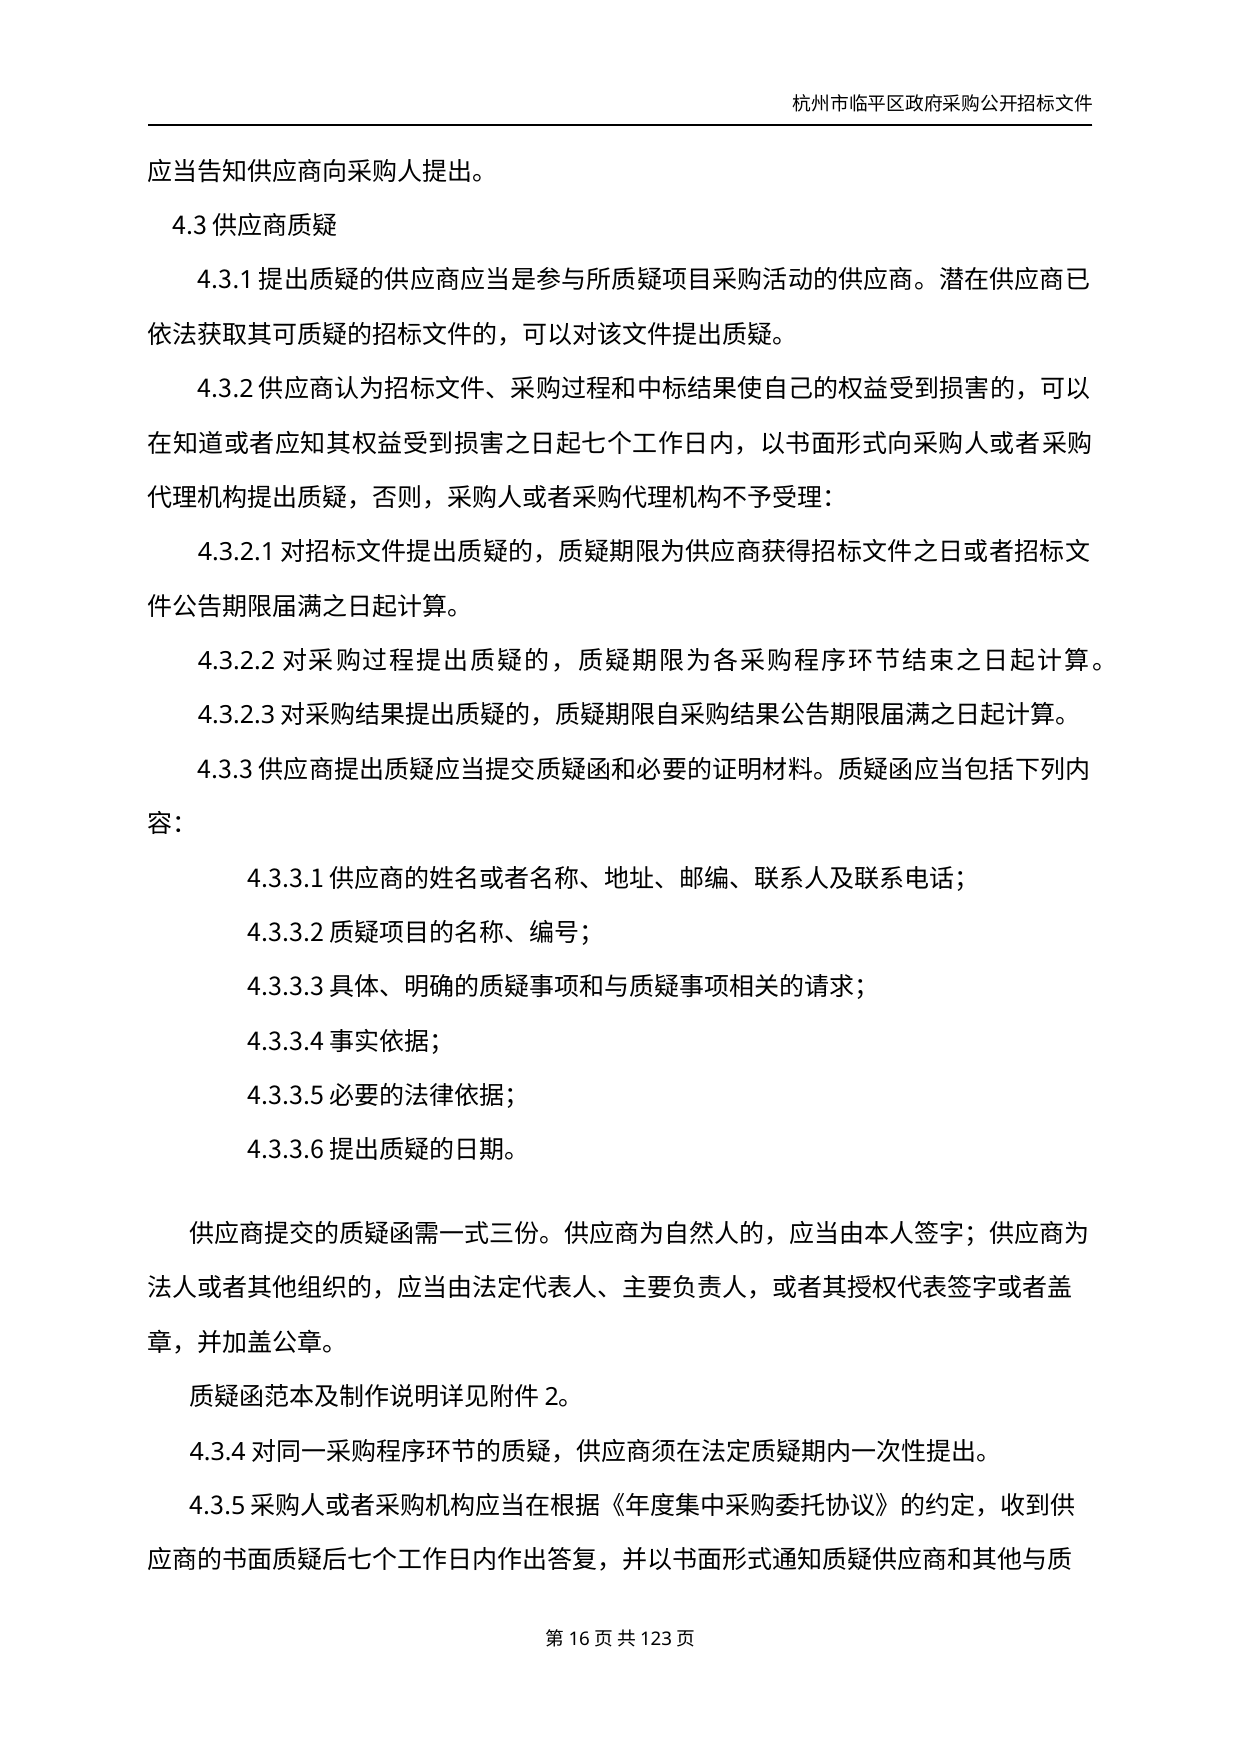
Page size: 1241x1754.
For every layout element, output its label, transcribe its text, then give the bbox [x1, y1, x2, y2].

text 4.3.2供应商认为招标文件、采购过程和中标结果使自己的权益受到损害的，可以在知道或者应知其权益受到损害之日起七个工作日内，以书面形式向采购人或者采购代理机构提出质疑，否则，采购人或者采购代理机构不予受理： [148, 369, 1092, 514]
text 4.3.3.5必要的法律依据； [148, 1076, 1092, 1112]
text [148, 1485, 1092, 1576]
text 4.3.2.2对采购过程提出质疑的，质疑期限为各采购程序环节结束之日起计算。4.3.2.3对采购结果提出质疑的，质疑期限自采购结果公告期限届满之日起计算。 [198, 641, 1092, 731]
text 供应商提交的质疑函需一式三份。供应商为自然人的，应当由本人签字；供应商为法人或者其他组织的，应当由法定代表人、主要负责人，或者其授权代表签字或者盖章，并加盖公章。 [148, 1213, 1092, 1358]
text 质疑函范本及制作说明详见附件2。 [148, 1377, 1092, 1413]
text 4.3.3.1供应商的姓名或者名称、地址、邮编、联系人及联系电话； [148, 858, 1092, 894]
text 4.3.1提出质疑的供应商应当是参与所质疑项目采购活动的供应商。潜在供应商已依法获取其可质疑的招标文件的，可以对该文件提出质疑。 [148, 260, 1092, 351]
text 4.3.3供应商提出质疑应当提交质疑函和必要的证明材料。质疑函应当包括下列内容： [148, 749, 1092, 840]
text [148, 151, 1092, 187]
text 4.3.3.4事实依据； [148, 1021, 1092, 1057]
text 4.3.2.1对招标文件提出质疑的，质疑期限为供应商获得招标文件之日或者招标文件公告期限届满之日起计算。 [148, 532, 1092, 622]
text 4.3供应商质疑 [148, 206, 1092, 242]
text 4.3.3.6提出质疑的日期。 [148, 1130, 1092, 1166]
text 4.3.4对同一采购程序环节的质疑，供应商须在法定质疑期内一次性提出。 [148, 1431, 1092, 1467]
text 4.3.3.2质疑项目的名称、编号； [148, 912, 1092, 949]
text 4.3.3.3具体、明确的质疑事项和与质疑事项相关的请求； [148, 967, 1092, 1003]
